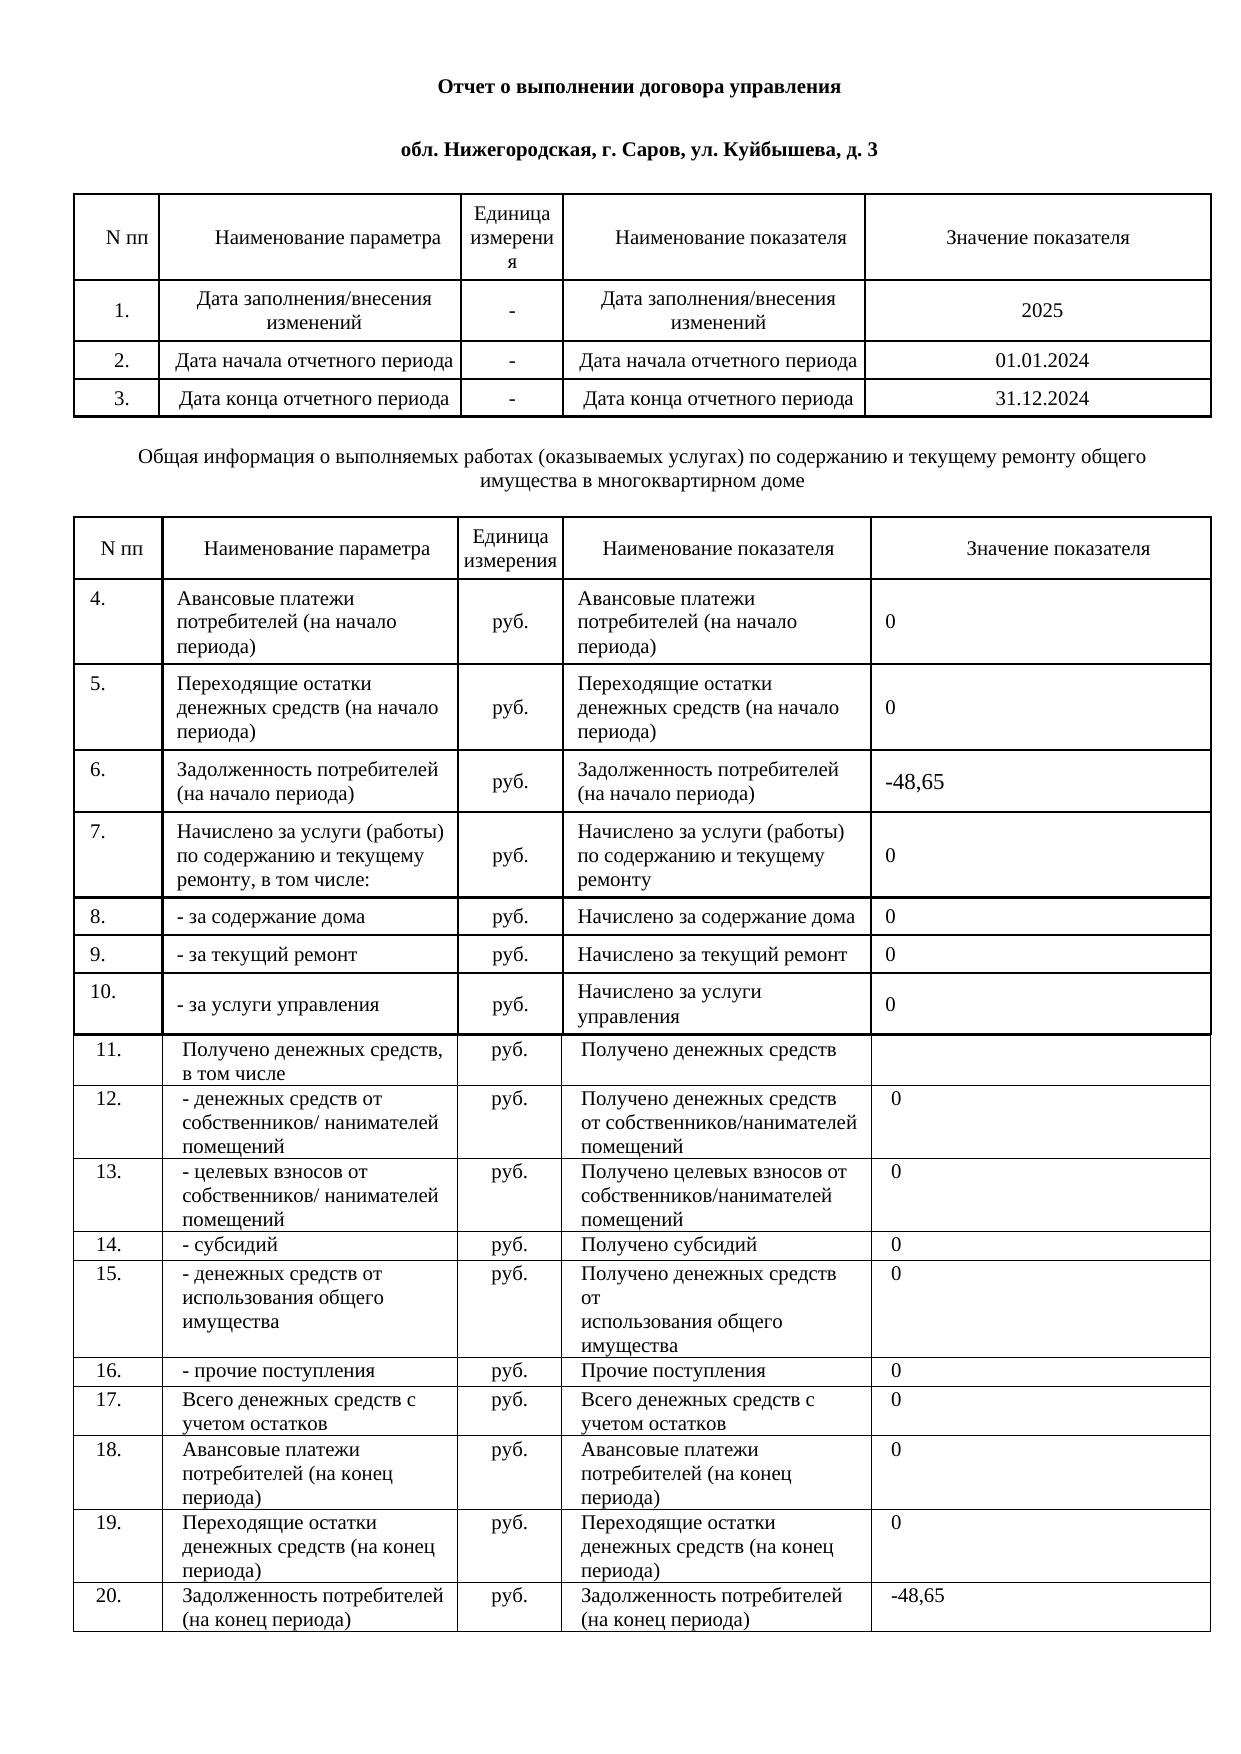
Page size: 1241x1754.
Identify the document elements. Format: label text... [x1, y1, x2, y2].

table_cell 6. [75, 751, 161, 811]
table_cell руб. [458, 1261, 561, 1357]
table_header N пп [75, 195, 158, 278]
table_cell - денежных средств от собственников/ нанимателей помещений [163, 1086, 457, 1158]
table_cell руб. [458, 1232, 561, 1260]
table_cell 0 [872, 1510, 1210, 1582]
table_cell 16. [74, 1358, 162, 1386]
table_cell Переходящие остатки денежных средств (на начало периода) [164, 665, 457, 749]
table_cell 5. [75, 665, 161, 749]
table_cell 0 [872, 1232, 1210, 1260]
table_cell 0 [872, 936, 1210, 972]
table_cell 18. [74, 1436, 162, 1509]
table_cell 14. [74, 1232, 162, 1260]
table_cell Дата начала отчетного периода [564, 342, 864, 378]
table_cell 7. [75, 813, 161, 896]
table_cell руб. [458, 1358, 561, 1386]
table_cell 15. [74, 1261, 162, 1357]
table_cell Получено денежных средств от собственников/нанимателей помещений [562, 1086, 871, 1158]
table_cell -48,65 [872, 751, 1210, 811]
table_cell Переходящие остатки денежных средств (на конец периода) [163, 1510, 457, 1582]
table_cell 2025 [866, 281, 1210, 340]
table_cell - субсидий [163, 1232, 457, 1260]
table_cell Дата конца отчетного периода [160, 380, 460, 415]
table_cell Начислено за услуги управления [564, 974, 870, 1033]
table_header Значение показателя [866, 195, 1210, 278]
table_cell руб. [458, 1086, 561, 1158]
table_cell Дата заполнения/внесения изменений [564, 281, 864, 340]
text Отчет о выполнении договора управления [74, 74, 1204, 98]
table_cell Получено субсидий [562, 1232, 871, 1260]
table_cell 8. [75, 899, 161, 934]
table_header Значение показателя [872, 518, 1210, 578]
table_cell Дата заполнения/внесения изменений [160, 281, 460, 340]
table_header [872, 1036, 1210, 1084]
table_cell 0 [872, 1387, 1210, 1435]
table_cell Получено денежных средств от использования общего имущества [562, 1261, 871, 1357]
table_cell - за текущий ремонт [164, 936, 457, 972]
table_cell Авансовые платежи потребителей (на начало периода) [564, 580, 870, 663]
table_cell 10. [75, 974, 161, 1033]
table_header Единица измерения [462, 195, 562, 278]
table_cell руб. [458, 1583, 561, 1631]
table_cell Начислено за услуги (работы) по содержанию и текущему ремонту [564, 813, 870, 896]
table_cell - за услуги управления [164, 974, 457, 1033]
table_cell -48,65 [872, 1583, 1210, 1631]
table_cell 0 [872, 813, 1210, 896]
table_cell - [462, 380, 562, 415]
table_cell - целевых взносов от собственников/ нанимателей помещений [163, 1159, 457, 1231]
table_cell руб. [459, 751, 562, 811]
table_cell 3. [75, 380, 158, 415]
table_cell Начислено за содержание дома [564, 899, 870, 934]
table_cell - [462, 342, 562, 378]
table_header Единица измерения [459, 518, 562, 578]
table_cell Всего денежных средств с учетом остатков [562, 1387, 871, 1435]
table_cell 0 [872, 1436, 1210, 1509]
table_header Наименование параметра [164, 518, 457, 578]
table_cell 0 [872, 1261, 1210, 1357]
table_cell 4. [75, 580, 161, 663]
table_cell 01.01.2024 [866, 342, 1210, 378]
table_cell - прочие поступления [163, 1358, 457, 1386]
table_cell Авансовые платежи потребителей (на конец периода) [562, 1436, 871, 1509]
table_header руб. [458, 1036, 561, 1084]
table_cell руб. [459, 665, 562, 749]
table_cell 19. [74, 1510, 162, 1582]
table_cell 0 [872, 974, 1210, 1033]
table_cell 17. [74, 1387, 162, 1435]
table_cell Авансовые платежи потребителей (на конец периода) [163, 1436, 457, 1509]
table_cell Авансовые платежи потребителей (на начало периода) [164, 580, 457, 663]
table_cell 9. [75, 936, 161, 972]
table_cell руб. [459, 936, 562, 972]
table_cell Всего денежных средств с учетом остатков [163, 1387, 457, 1435]
table_cell 0 [872, 580, 1210, 663]
table_cell Задолженность потребителей (на конец периода) [163, 1583, 457, 1631]
table_header Наименование показателя [564, 518, 870, 578]
table_cell Переходящие остатки денежных средств (на конец периода) [562, 1510, 871, 1582]
table_cell 1. [75, 281, 158, 340]
table_cell 31.12.2024 [866, 380, 1210, 415]
table_cell - за содержание дома [164, 899, 457, 934]
table_cell 0 [872, 899, 1210, 934]
table_cell 0 [872, 1159, 1210, 1231]
table_cell Дата конца отчетного периода [564, 380, 864, 415]
table_cell 0 [872, 1358, 1210, 1386]
text имущества в многоквартирном доме [74, 468, 1211, 492]
table_header Получено денежных средств, в том числе [163, 1036, 457, 1084]
table_cell - денежных средств от использования общего имущества [163, 1261, 457, 1357]
table_cell Прочие поступления [562, 1358, 871, 1386]
table_cell 0 [872, 665, 1210, 749]
table_header Наименование показателя [564, 195, 864, 278]
table_cell Начислено за текущий ремонт [564, 936, 870, 972]
table_cell руб. [459, 580, 562, 663]
table_cell - [462, 281, 562, 340]
table_header N пп [75, 518, 161, 578]
table_cell 20. [74, 1583, 162, 1631]
table_header Наименование параметра [160, 195, 460, 278]
table_cell Переходящие остатки денежных средств (на начало периода) [564, 665, 870, 749]
table_cell руб. [459, 899, 562, 934]
table_cell руб. [458, 1159, 561, 1231]
table_cell руб. [459, 813, 562, 896]
table_cell Задолженность потребителей (на начало периода) [564, 751, 870, 811]
table_cell 12. [74, 1086, 162, 1158]
table_cell 13. [74, 1159, 162, 1231]
table_cell руб. [458, 1510, 561, 1582]
table_header Получено денежных средств [562, 1036, 871, 1084]
table_cell Начислено за услуги (работы) по содержанию и текущему ремонту, в том числе: [164, 813, 457, 896]
table_header 11. [74, 1036, 162, 1084]
table_cell руб. [458, 1387, 561, 1435]
text Общая информация о выполняемых работах (оказываемых услугах) по содержанию и текущему ремонту общего [74, 444, 1211, 468]
table_cell Задолженность потребителей (на начало периода) [164, 751, 457, 811]
table_cell руб. [459, 974, 562, 1033]
table_cell 2. [75, 342, 158, 378]
table_cell 0 [872, 1086, 1210, 1158]
table_cell руб. [458, 1436, 561, 1509]
table_cell Дата начала отчетного периода [160, 342, 460, 378]
table_cell Задолженность потребителей (на конец периода) [562, 1583, 871, 1631]
table_cell Получено целевых взносов от собственников/нанимателей помещений [562, 1159, 871, 1231]
text обл. Нижегородская, г. Саров, ул. Куйбышева, д. 3 [74, 136, 1204, 161]
